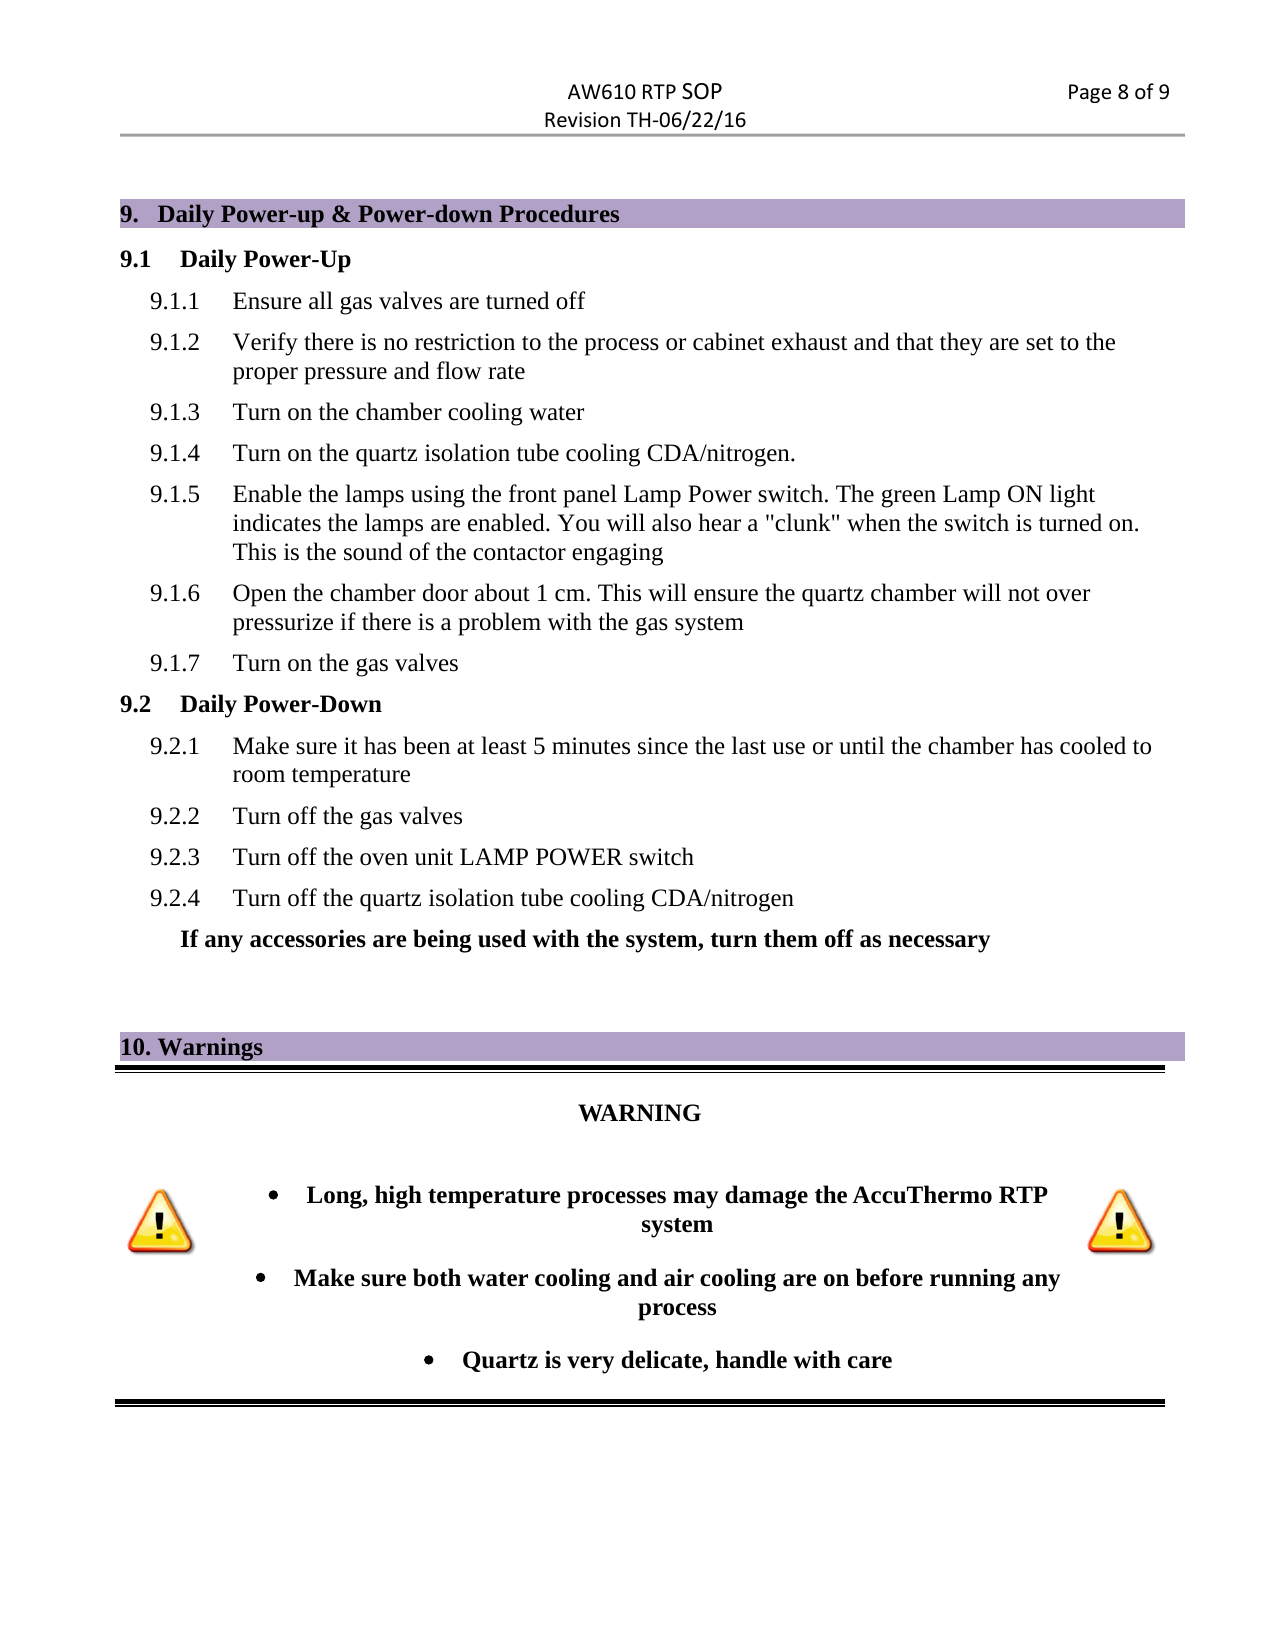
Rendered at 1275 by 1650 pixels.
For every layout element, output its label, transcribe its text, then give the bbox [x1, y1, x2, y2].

table_header [115, 1073, 205, 1399]
table_header WARNING Long, high temperature processes may damage the AccuThermo RTP system Make sure both water cooling and air cooling are on before running any process Quartz is very delicate, handle with care [205, 1073, 1075, 1399]
text Daily Power-Down [120, 689, 1185, 718]
text Turn off the gas valves [150, 801, 1185, 829]
title If any accessories are being used with the system, turn them off as necessary [180, 924, 1185, 953]
text Verify there is no restriction to the process or cabinet exhaust and that they are set to the proper pressure and flow rate [150, 327, 1185, 384]
picture [122, 1186, 198, 1261]
table_header [1075, 1073, 1165, 1399]
text Enable the lamps using the front panel Lamp Power switch. The green Lamp ON light indicates the lamps are enabled. You will also hear a "clunk" when the switch is turned on. This is the sound of the contactor engaging [150, 479, 1185, 566]
text Turn off the oven unit LAMP POWER switch [150, 842, 1185, 871]
text Open the chamber door about 1 cm. This will ensure the quartz chamber will not over pressurize if there is a problem with the gas system [150, 578, 1185, 636]
picture [1082, 1186, 1158, 1261]
title Daily Power-up & Power-down Procedures [120, 199, 1185, 228]
text Make sure it has been at least 5 minutes since the last use or until the chamber has cooled to room temperature [150, 731, 1185, 788]
text Turn on the quartz isolation tube cooling CDA/nitrogen. [150, 438, 1185, 467]
text Daily Power-Up [120, 244, 1185, 273]
text Ensure all gas valves are turned off [150, 286, 1185, 314]
text Turn on the chamber cooling water [150, 397, 1185, 426]
text Turn on the gas valves [150, 648, 1185, 677]
title Warnings [120, 1032, 1185, 1061]
text Turn off the quartz isolation tube cooling CDA/nitrogen [150, 883, 1185, 912]
